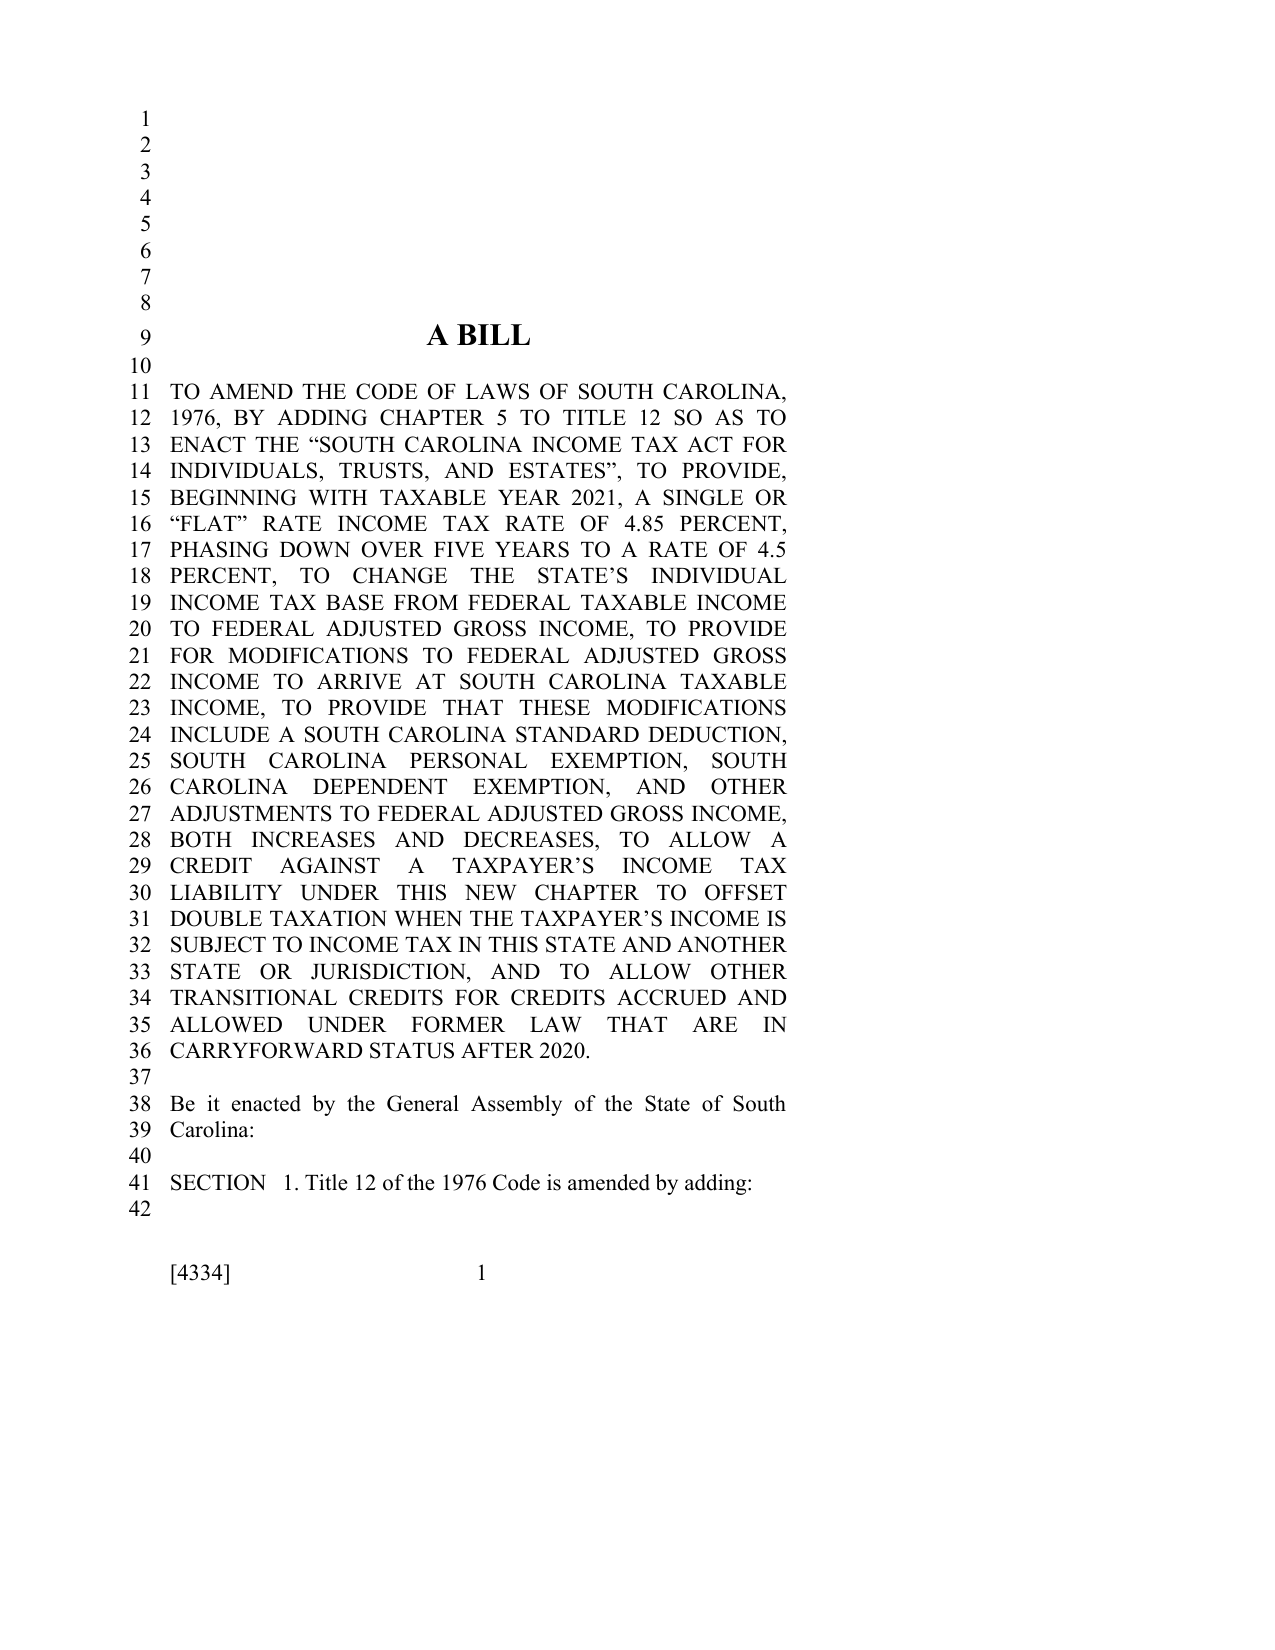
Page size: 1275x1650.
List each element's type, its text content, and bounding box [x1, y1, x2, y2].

text SECTION 1. Title 12 of the 1976 Code is amended by adding: [169, 1169, 787, 1195]
text A BILL [169, 316, 787, 352]
text Be it enacted by the General Assembly of the State of South Carolina: [169, 1090, 787, 1142]
text TO AMEND THE CODE OF LAWS OF SOUTH CAROLINA, 1976, BY ADDING CHAPTER 5 TO TITLE 12 SO AS TO ENACT THE “SOUTH CAROLINA INCOME TAX ACT FOR INDIVIDUALS, TRUSTS, AND ESTATES”, TO PROVIDE, BEGINNING WITH TAXABLE YEAR 2021, A SINGLE OR “FLAT” RATE INCOME TAX RATE OF 4.85 PERCENT, PHASING DOWN OVER FIVE YEARS TO A RATE OF 4.5 PERCENT, TO CHANGE THE STATE’S INDIVIDUAL INCOME TAX BASE FROM FEDERAL TAXABLE INCOME TO FEDERAL ADJUSTED GROSS INCOME, TO PROVIDE FOR MODIFICATIONS TO FEDERAL ADJUSTED GROSS INCOME TO ARRIVE AT SOUTH CAROLINA TAXABLE INCOME, TO PROVIDE THAT THESE MODIFICATIONS INCLUDE A SOUTH CAROLINA STANDARD DEDUCTION, SOUTH CAROLINA PERSONAL EXEMPTION, SOUTH CAROLINA DEPENDENT EXEMPTION, AND OTHER ADJUSTMENTS TO FEDERAL ADJUSTED GROSS INCOME, BOTH INCREASES AND DECREASES, TO ALLOW A CREDIT AGAINST A TAXPAYER’S INCOME TAX LIABILITY UNDER THIS NEW CHAPTER TO OFFSET DOUBLE TAXATION WHEN THE TAXPAYER’S INCOME IS SUBJECT TO INCOME TAX IN THIS STATE AND ANOTHER STATE OR JURISDICTION, AND TO ALLOW OTHER TRANSITIONAL CREDITS FOR CREDITS ACCRUED AND ALLOWED UNDER FORMER LAW THAT ARE IN CARRYFORWARD STATUS AFTER 2020. [169, 378, 787, 1063]
